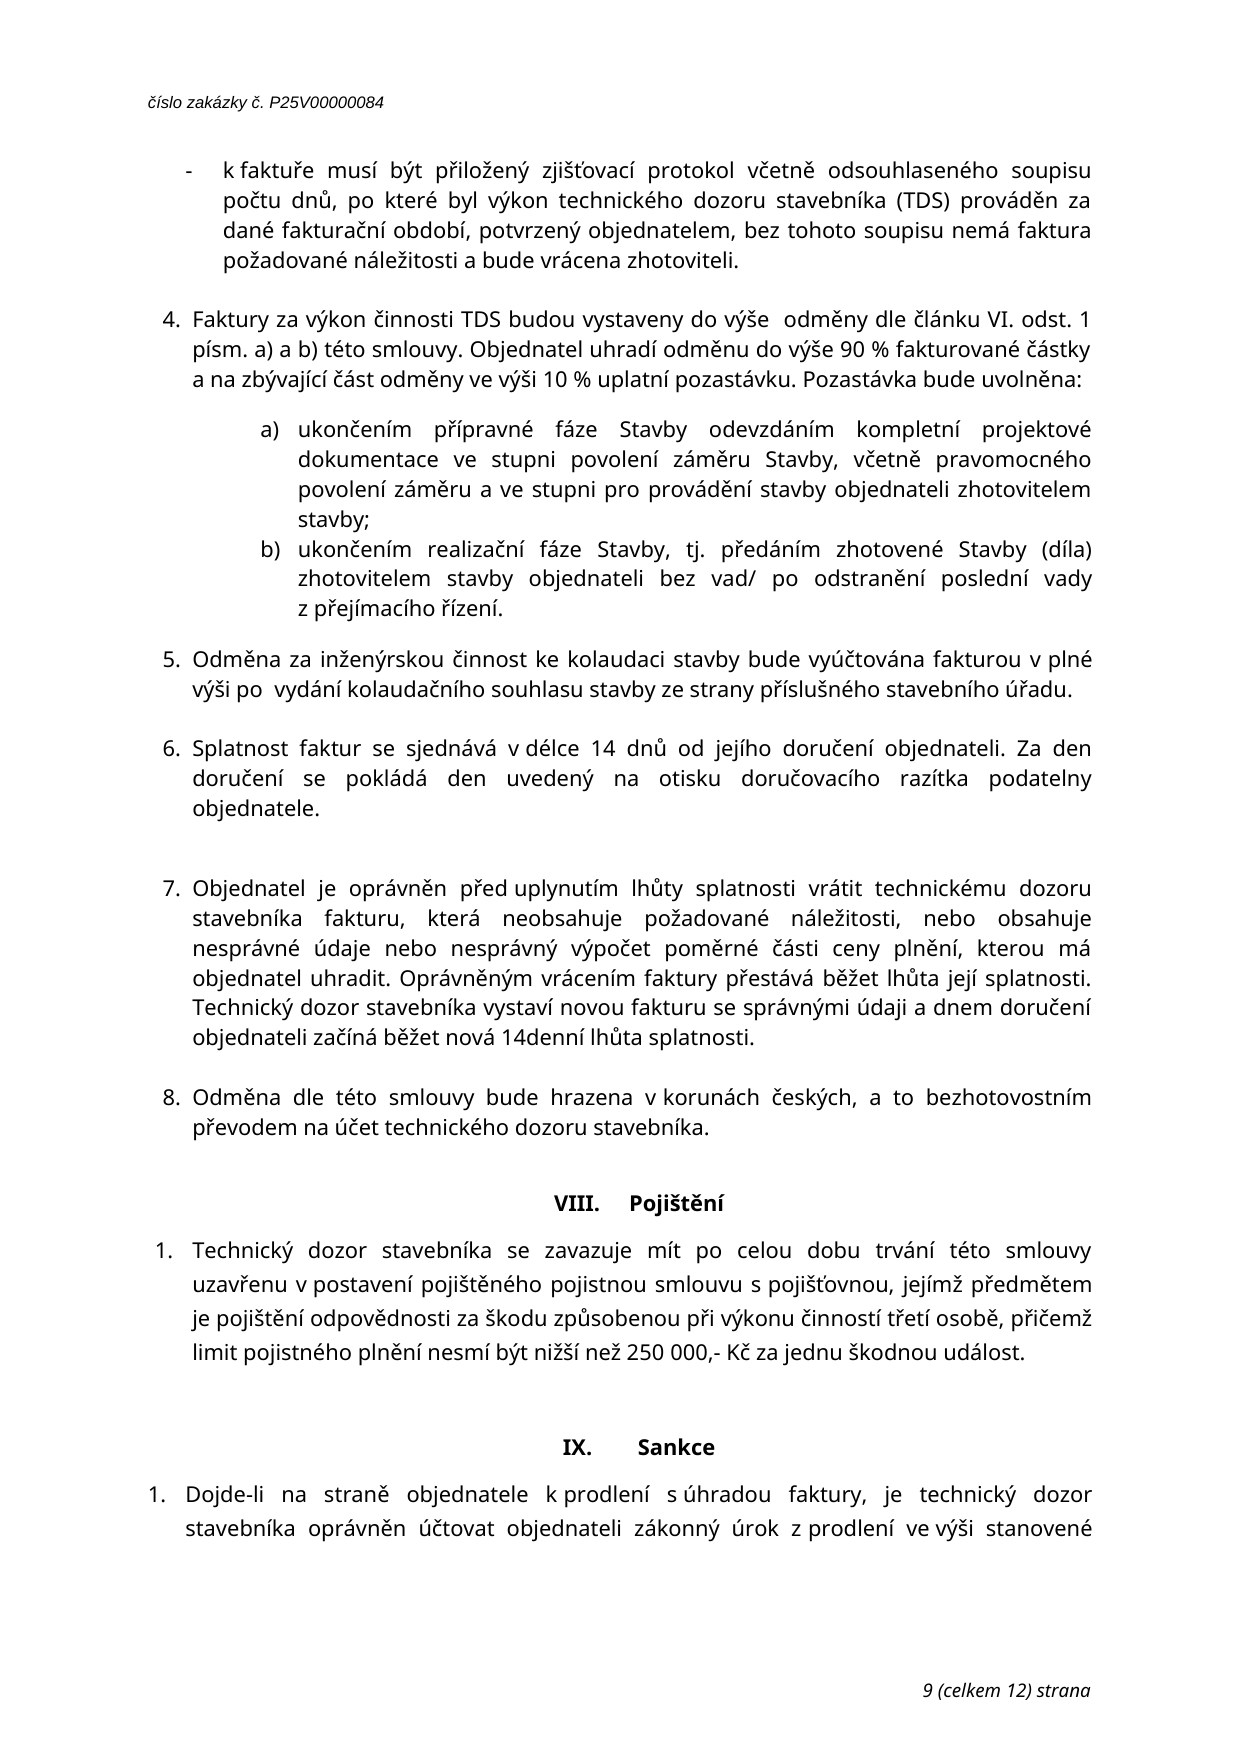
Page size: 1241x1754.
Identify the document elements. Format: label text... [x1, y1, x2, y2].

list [148, 1479, 1093, 1543]
list ukončením realizační fáze Stavby, tj. předáním zhotovené Stavby (díla) zhotovitelem stavby objednateli bez vad/ po odstranění poslední vady z přejímacího řízení. [260, 534, 1093, 623]
list k faktuře musí být přiložený zjišťovací protokol včetně odsouhlaseného soupisu počtu dnů, po které byl výkon technického dozoru stavebníka (TDS) prováděn za dané fakturační období, potvrzený objednatelem, bez tohoto soupisu nemá faktura požadované náležitosti a bude vrácena zhotoviteli. [185, 155, 1093, 274]
list Splatnost faktur se sjednává v délce 14 dnů od jejího doručení objednateli. Za den doručení se pokládá den uvedený na otisku doručovacího razítka podatelny objednatele. [162, 733, 1093, 823]
list Odměna za inženýrskou činnost ke kolaudaci stavby bude vyúčtována fakturou v plné výši po vydání kolaudačního souhlasu stavby ze strany příslušného stavebního úřadu. [162, 644, 1093, 703]
list Objednatel je oprávněn před uplynutím lhůty splatnosti vrátit technickému dozoru stavebníka fakturu, která neobsahuje požadované náležitosti, nebo obsahuje nesprávné údaje nebo nesprávný výpočet poměrné části ceny plnění, kterou má objednatel uhradit. Oprávněným vrácením faktury přestává běžet lhůta její splatnosti. Technický dozor stavebníka vystaví novou fakturu se správnými údaji a dnem doručení objednateli začíná běžet nová 14denní lhůta splatnosti. [162, 873, 1093, 1052]
list Sankce [185, 1432, 1093, 1462]
list ukončením přípravné fáze Stavby odevzdáním kompletní projektové dokumentace ve stupni povolení záměru Stavby, včetně pravomocného povolení záměru a ve stupni pro provádění stavby objednateli zhotovitelem stavby; [260, 414, 1093, 534]
list Odměna dle této smlouvy bude hrazena v korunách českých, a to bezhotovostním převodem na účet technického dozoru stavebníka. [162, 1082, 1093, 1141]
list Faktury za výkon činnosti TDS budou vystaveny do výše odměny dle článku VI. odst. 1 písm. a) a b) této smlouvy. Objednatel uhradí odměnu do výše 90 % fakturované částky a na zbývající část odměny ve výši 10 % uplatní pozastávku. Pozastávka bude uvolněna: [162, 304, 1093, 394]
list Pojištění [185, 1188, 1093, 1218]
subtitle Technický dozor stavebníka se zavazuje mít po celou dobu trvání této smlouvy uzavřenu v postavení pojištěného pojistnou smlouvu s pojišťovnou, jejímž předmětem je pojištění odpovědnosti za škodu způsobenou při výkonu činností třetí osobě, přičemž limit pojistného plnění nesmí být nižší než 250 000,- Kč za jednu škodnou událost. [154, 1235, 1093, 1367]
